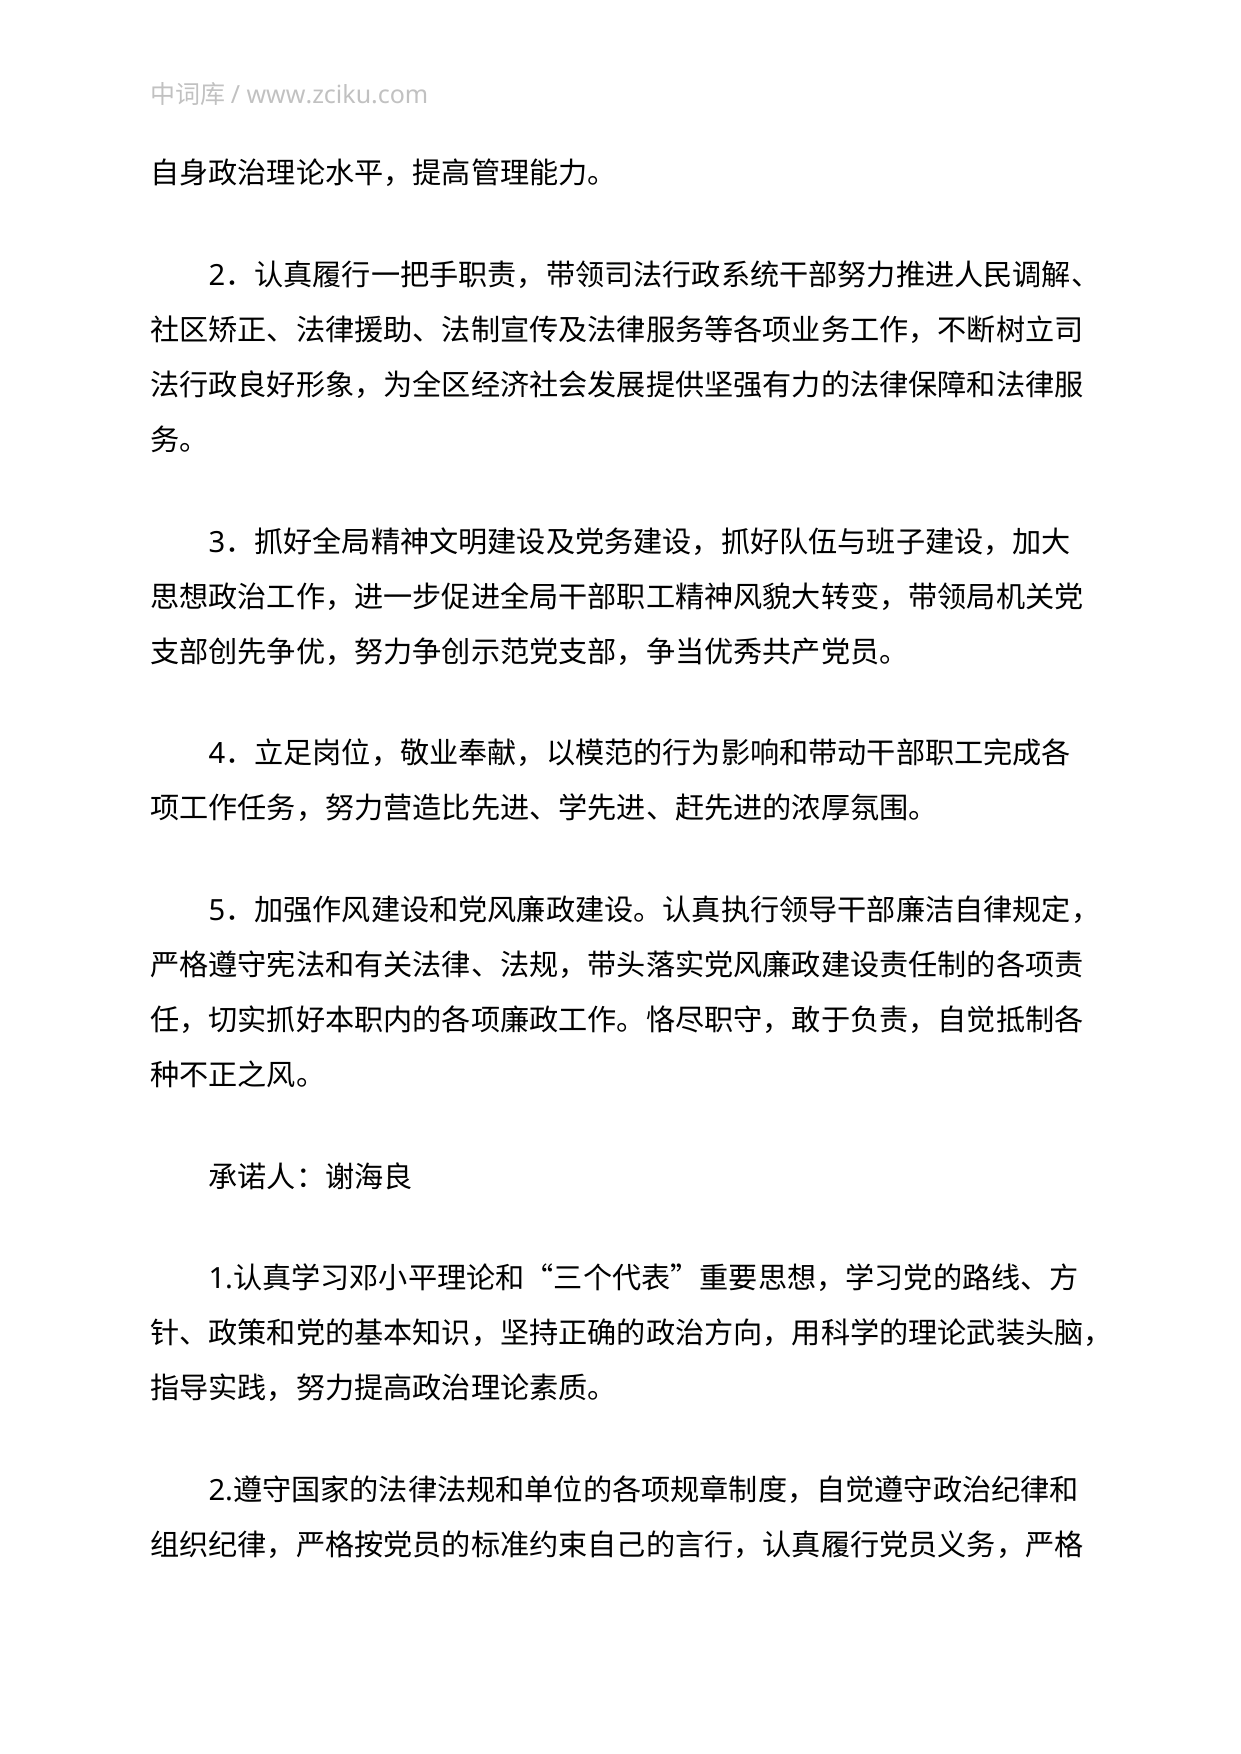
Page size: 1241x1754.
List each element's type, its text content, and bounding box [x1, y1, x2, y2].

text 5．加强作风建设和党风廉政建设。认真执行领导干部廉洁自律规定，严格遵守宪法和有关法律、法规，带头落实党风廉政建设责任制的各项责任，切实抓好本职内的各项廉政工作。恪尽职守，敢于负责，自觉抵制各种不正之风。 [150, 887, 1090, 1094]
text 2．认真履行一把手职责，带领司法行政系统干部努力推进人民调解、社区矫正、法律援助、法制宣传及法律服务等各项业务工作，不断树立司法行政良好形象，为全区经济社会发展提供坚强有力的法律保障和法律服务。 [150, 252, 1090, 459]
text 4．立足岗位，敬业奉献，以模范的行为影响和带动干部职工完成各项工作任务，努力营造比先进、学先进、赶先进的浓厚氛围。 [150, 730, 1090, 827]
text 承诺人：谢海良 [150, 1153, 1090, 1196]
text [150, 1467, 1090, 1564]
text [150, 150, 1090, 192]
text 1.认真学习邓小平理论和“三个代表”重要思想，学习党的路线、方针、政策和党的基本知识，坚持正确的政治方向，用科学的理论武装头脑，指导实践，努力提高政治理论素质。 [150, 1255, 1090, 1407]
text 3．抓好全局精神文明建设及党务建设，抓好队伍与班子建设，加大思想政治工作，进一步促进全局干部职工精神风貌大转变，带领局机关党支部创先争优，努力争创示范党支部，争当优秀共产党员。 [150, 518, 1090, 671]
